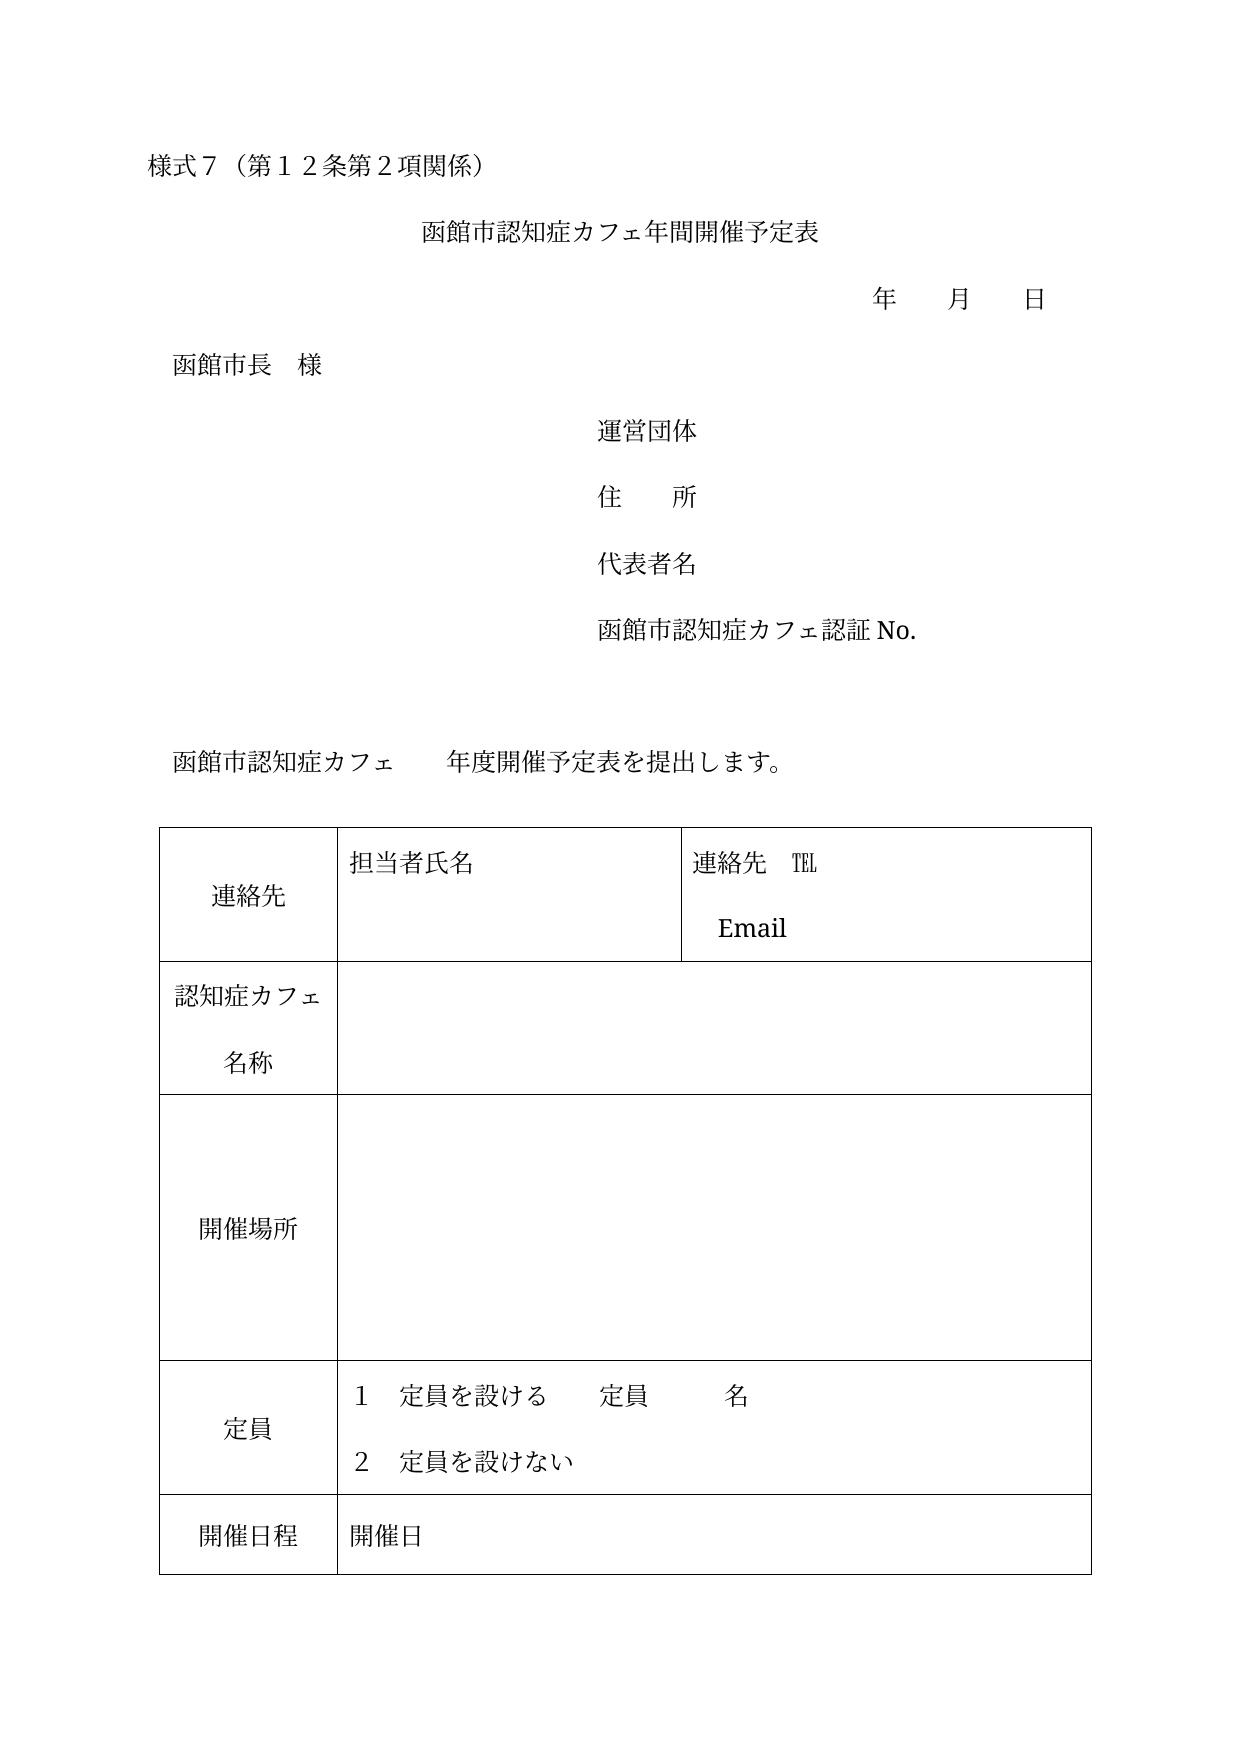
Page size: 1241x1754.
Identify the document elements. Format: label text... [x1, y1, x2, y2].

table_cell [338, 962, 1091, 1094]
table_cell １ 定員を設ける 定員 名 ２ 定員を設けない [338, 1361, 1091, 1494]
text 運営団体 [148, 397, 1092, 463]
table_header 連絡先 ℡ Email [682, 828, 1091, 961]
table_cell 開催日 [338, 1495, 1091, 1573]
table_cell [338, 1095, 1091, 1360]
text 函館市認知症カフェ年間開催予定表 [148, 198, 1092, 264]
table_cell 開催場所 [160, 1095, 337, 1360]
table_cell 開催日程 [160, 1495, 337, 1573]
table_cell 認知症カフェ名称 [160, 962, 337, 1094]
table_header 連絡先 [160, 828, 337, 961]
table_cell 定員 [160, 1361, 337, 1494]
text 様式７（第１２条第２項関係） [148, 132, 1092, 198]
text 函館市長 様 [148, 330, 1092, 397]
table_header 担当者氏名 [338, 828, 681, 961]
text 住 所 [148, 463, 1092, 529]
text 代表者名 [148, 529, 1092, 595]
text 函館市認知症カフェ 年度開催予定表を提出します。 [148, 728, 1092, 794]
text 函館市認知症カフェ認証No. [148, 595, 1092, 662]
text 年 月 日 [148, 264, 1092, 330]
